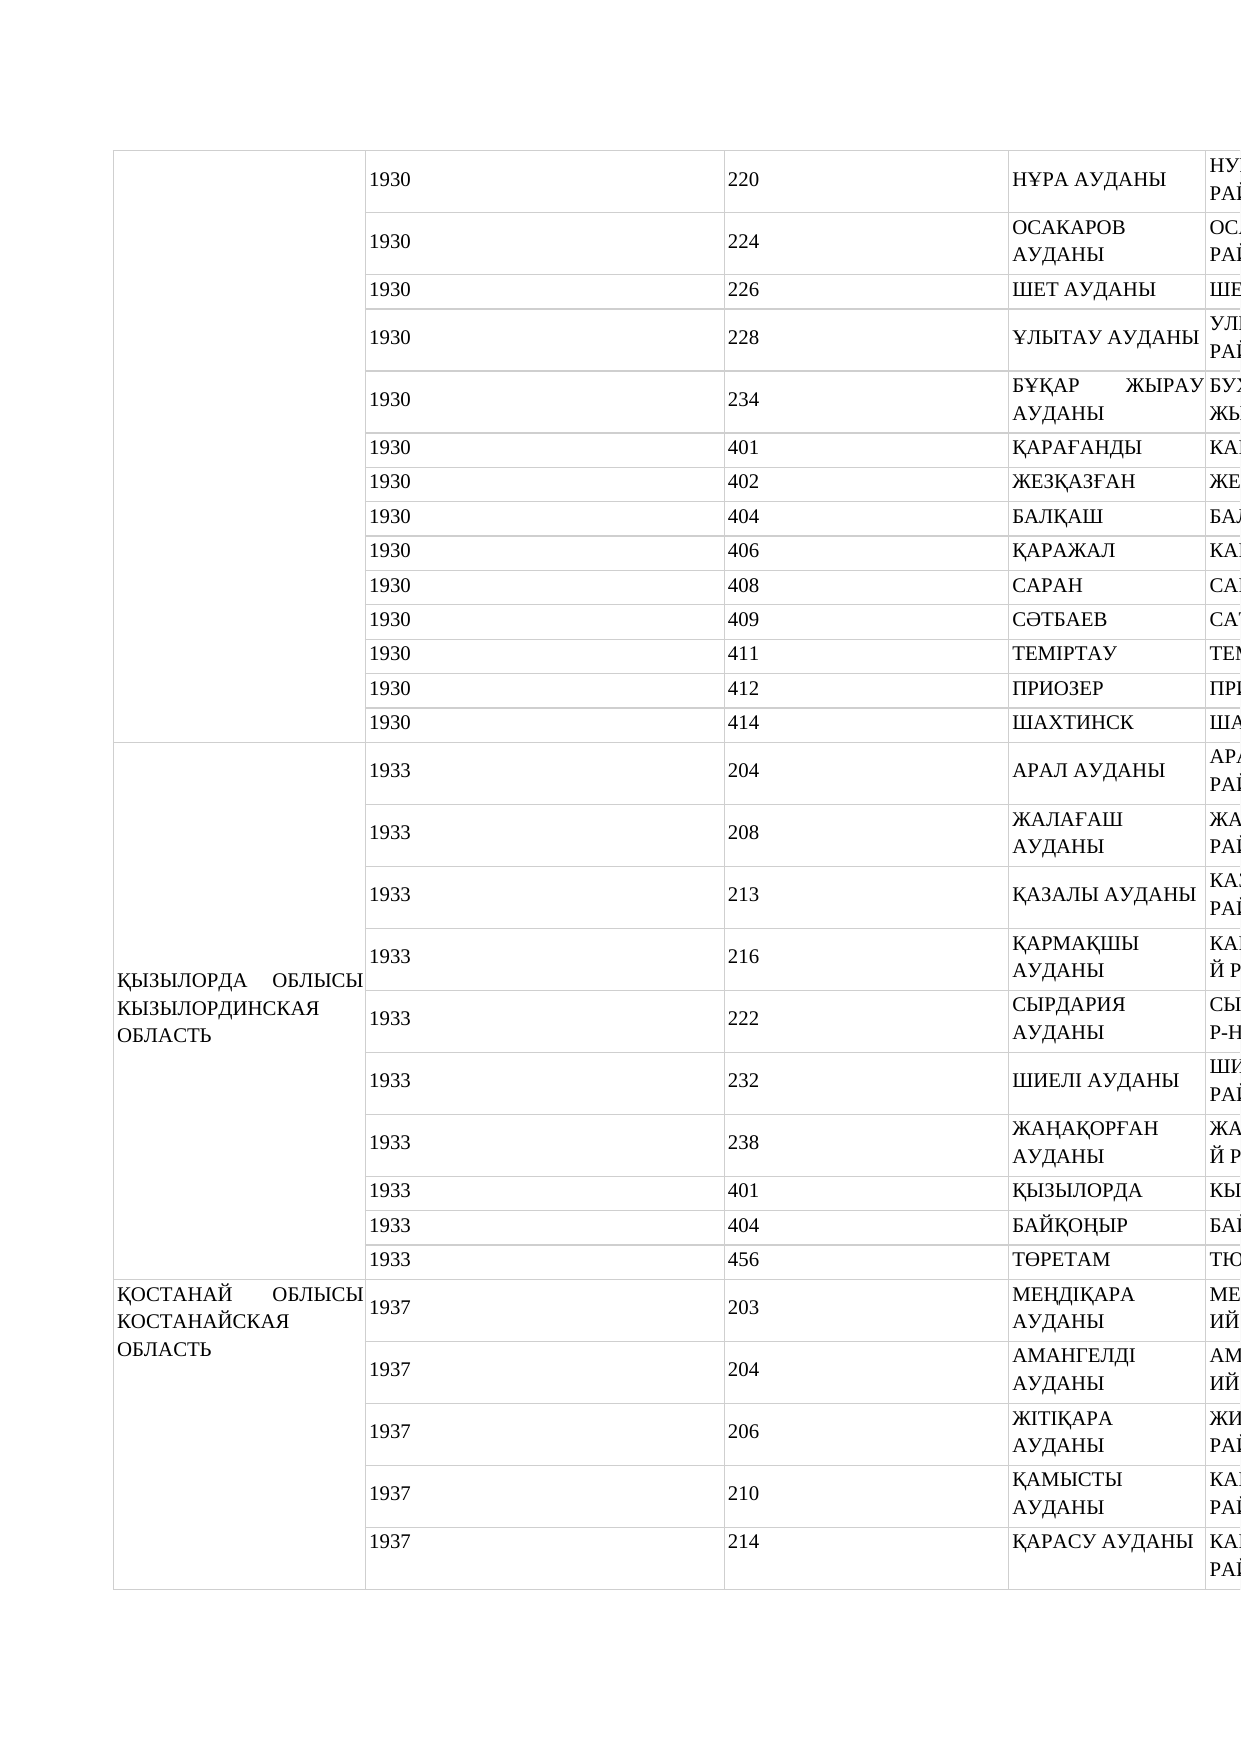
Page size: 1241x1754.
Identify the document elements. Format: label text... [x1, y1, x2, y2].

table_cell 402 [725, 468, 1008, 501]
table_cell ТЮРЕТАМ [1206, 1246, 1240, 1279]
table_cell 1937 [366, 1342, 724, 1403]
table_cell 1933 [366, 1211, 724, 1244]
table_cell ҚАМЫСТЫ АУДАНЫ [1009, 1466, 1205, 1527]
table_cell 224 [725, 213, 1008, 274]
table_cell 1930 [366, 434, 724, 467]
table_cell ЖАЛАГАШСКИЙ РАЙОН [1206, 805, 1240, 866]
table_cell ҚЫЗЫЛОРДА [1009, 1177, 1205, 1210]
table_cell ШАХТИНСК [1009, 709, 1205, 742]
table_cell 1933 [366, 743, 724, 804]
table_cell ҚОСТАНАЙ ОБЛЫСЫ КОСТАНАЙСКАЯ ОБЛАСТЬ [114, 1280, 365, 1588]
table_cell ЖАҢАҚОРҒАН АУДАНЫ [1009, 1115, 1205, 1176]
table_cell 1937 [366, 1466, 724, 1527]
table_cell 226 [725, 275, 1008, 308]
table_cell 1930 [366, 605, 724, 638]
table_cell 1930 [366, 213, 724, 274]
table_cell БАЙҚОҢЫР [1009, 1211, 1205, 1244]
table_cell ҚАРАСУ АУДАНЫ [1009, 1528, 1205, 1588]
table_cell 404 [725, 1211, 1008, 1244]
table_cell 412 [725, 674, 1008, 707]
table_cell ҰЛЫТАУ АУДАНЫ [1009, 310, 1205, 370]
table_cell 1937 [366, 1280, 724, 1341]
table_cell 203 [725, 1280, 1008, 1341]
table_cell ЖІТІҚАРА АУДАНЫ [1009, 1404, 1205, 1464]
table_cell БАЙКОНЫР [1206, 1211, 1240, 1244]
table_cell НҰРА АУДАНЫ [1009, 151, 1205, 212]
table_cell АРАЛ АУДАНЫ [1009, 743, 1205, 804]
table_cell 1933 [366, 805, 724, 866]
table_cell КЫЗЫЛОРДА [1206, 1177, 1240, 1210]
table_cell СЫРДАРЬИНСКИЙ Р-Н [1206, 991, 1240, 1052]
table_cell 1933 [366, 1177, 724, 1210]
table_cell ЖАНАКОРГАНСКИЙ Р-Н [1206, 1115, 1240, 1176]
table_cell БАЛХАШ [1206, 502, 1240, 535]
table_cell 408 [725, 571, 1008, 604]
table_cell ЖЕЗКАЗГАН [1206, 468, 1240, 501]
table_cell УЛЫТАУСКИЙ РАЙОН [1206, 310, 1240, 370]
table_cell КАРМАКШИНСКИЙ Р-Н [1206, 929, 1240, 989]
table_cell КАЗАЛИНСКИЙ РАЙОН [1206, 867, 1240, 928]
table_cell ТЕМІРТАУ [1009, 640, 1205, 673]
table_cell ҚЫЗЫЛОРДА ОБЛЫСЫ КЫЗЫЛОРДИНСКАЯ ОБЛАСТЬ [114, 743, 365, 1279]
table_cell ҚАРМАҚШЫ АУДАНЫ [1009, 929, 1205, 989]
table_cell 411 [725, 640, 1008, 673]
table_cell 1933 [366, 867, 724, 928]
table_cell 1930 [366, 502, 724, 535]
table_cell ОСАКАРОВСКИЙ РАЙОН [1206, 213, 1240, 274]
table_cell 456 [725, 1246, 1008, 1279]
table_cell 1930 [366, 468, 724, 501]
table_cell 1930 [366, 310, 724, 370]
table_cell САРАНЬ [1206, 571, 1240, 604]
table_cell 214 [725, 1528, 1008, 1588]
table_cell 1930 [366, 151, 724, 212]
table_cell 1937 [366, 1528, 724, 1588]
table_cell ШЕТСКИЙ РАЙОН [1206, 275, 1240, 308]
table_cell 208 [725, 805, 1008, 866]
table_cell 234 [725, 372, 1008, 432]
table_cell 1930 [366, 709, 724, 742]
table_cell КАРАЖАЛ [1206, 537, 1240, 570]
table_cell 228 [725, 310, 1008, 370]
table_cell ПРИОЗЕРСК [1206, 674, 1240, 707]
table_cell ШИЕЛИЙСКИЙ РАЙОН [1206, 1053, 1240, 1113]
table_cell АМАНГЕЛЬДИНСКИЙ РАЙОН [1206, 1342, 1240, 1403]
table_cell 401 [725, 1177, 1008, 1210]
table_cell 216 [725, 929, 1008, 989]
table_cell 1933 [366, 929, 724, 989]
table_cell ТЕМИРТАУ [1206, 640, 1240, 673]
table_cell 220 [725, 151, 1008, 212]
table_cell 1930 [366, 674, 724, 707]
table_cell НУРИНСКИЙ РАЙОН [1206, 151, 1240, 212]
table_cell 414 [725, 709, 1008, 742]
table_cell 1930 [366, 571, 724, 604]
table_cell ПРИОЗЕР [1009, 674, 1205, 707]
table_cell ЖИТИКАРИНСКИЙ РАЙОН [1206, 1404, 1240, 1464]
table_cell ШИЕЛІ АУДАНЫ [1009, 1053, 1205, 1113]
table_cell 1933 [366, 1115, 724, 1176]
table_cell АРАЛЬСКИЙ РАЙОН [1206, 743, 1240, 804]
table_cell БҰҚАР ЖЫРАУ АУДАНЫ [1009, 372, 1205, 432]
table_cell 1933 [366, 1246, 724, 1279]
table_cell 1930 [366, 275, 724, 308]
table_cell ШАХТИНСК [1206, 709, 1240, 742]
table_cell 222 [725, 991, 1008, 1052]
table_cell 232 [725, 1053, 1008, 1113]
table_cell ТӨРЕТАМ [1009, 1246, 1205, 1279]
table_cell ШЕТ АУДАНЫ [1009, 275, 1205, 308]
table_cell ҚАРАЖАЛ [1009, 537, 1205, 570]
table_cell 409 [725, 605, 1008, 638]
table_cell САРАН [1009, 571, 1205, 604]
table_cell КАМЫСТИНСКИЙ РАЙОН [1206, 1466, 1240, 1527]
table_cell 206 [725, 1404, 1008, 1464]
table_cell 1933 [366, 991, 724, 1052]
table_cell ЖЕЗҚАЗҒАН [1009, 468, 1205, 501]
table_cell БУХАР-ЖЫРАУСКИЙ Р-Н [1206, 372, 1240, 432]
table_cell КАРАСУСКИЙ РАЙОН [1206, 1528, 1240, 1588]
table_cell 204 [725, 1342, 1008, 1403]
table_cell ОСАКАРОВ АУДАНЫ [1009, 213, 1205, 274]
table_cell АМАНГЕЛДІ АУДАНЫ [1009, 1342, 1205, 1403]
table_cell ЖАЛАҒАШ АУДАНЫ [1009, 805, 1205, 866]
table_cell 401 [725, 434, 1008, 467]
table_cell 238 [725, 1115, 1008, 1176]
table_cell 1930 [366, 640, 724, 673]
table_cell 210 [725, 1466, 1008, 1527]
table_cell КАРАГАНДА [1206, 434, 1240, 467]
table_cell МЕҢДІҚАРА АУДАНЫ [1009, 1280, 1205, 1341]
table_cell ҚАЗАЛЫ АУДАНЫ [1009, 867, 1205, 928]
table_cell ҚАРАҒАНДЫ [1009, 434, 1205, 467]
table_cell СӘТБАЕВ [1009, 605, 1205, 638]
table_cell 1930 [366, 372, 724, 432]
table_cell МЕНДЫКАРИНСКИЙ РАЙОН [1206, 1280, 1240, 1341]
table_cell 204 [725, 743, 1008, 804]
table_cell СЫРДАРИЯ АУДАНЫ [1009, 991, 1205, 1052]
table_cell 404 [725, 502, 1008, 535]
table_cell 1930 [366, 537, 724, 570]
table_cell 213 [725, 867, 1008, 928]
table_cell 406 [725, 537, 1008, 570]
table_cell САТПАЕВ [1206, 605, 1240, 638]
table_cell БАЛҚАШ [1009, 502, 1205, 535]
table_cell 1937 [366, 1404, 724, 1464]
table_cell 1933 [366, 1053, 724, 1113]
